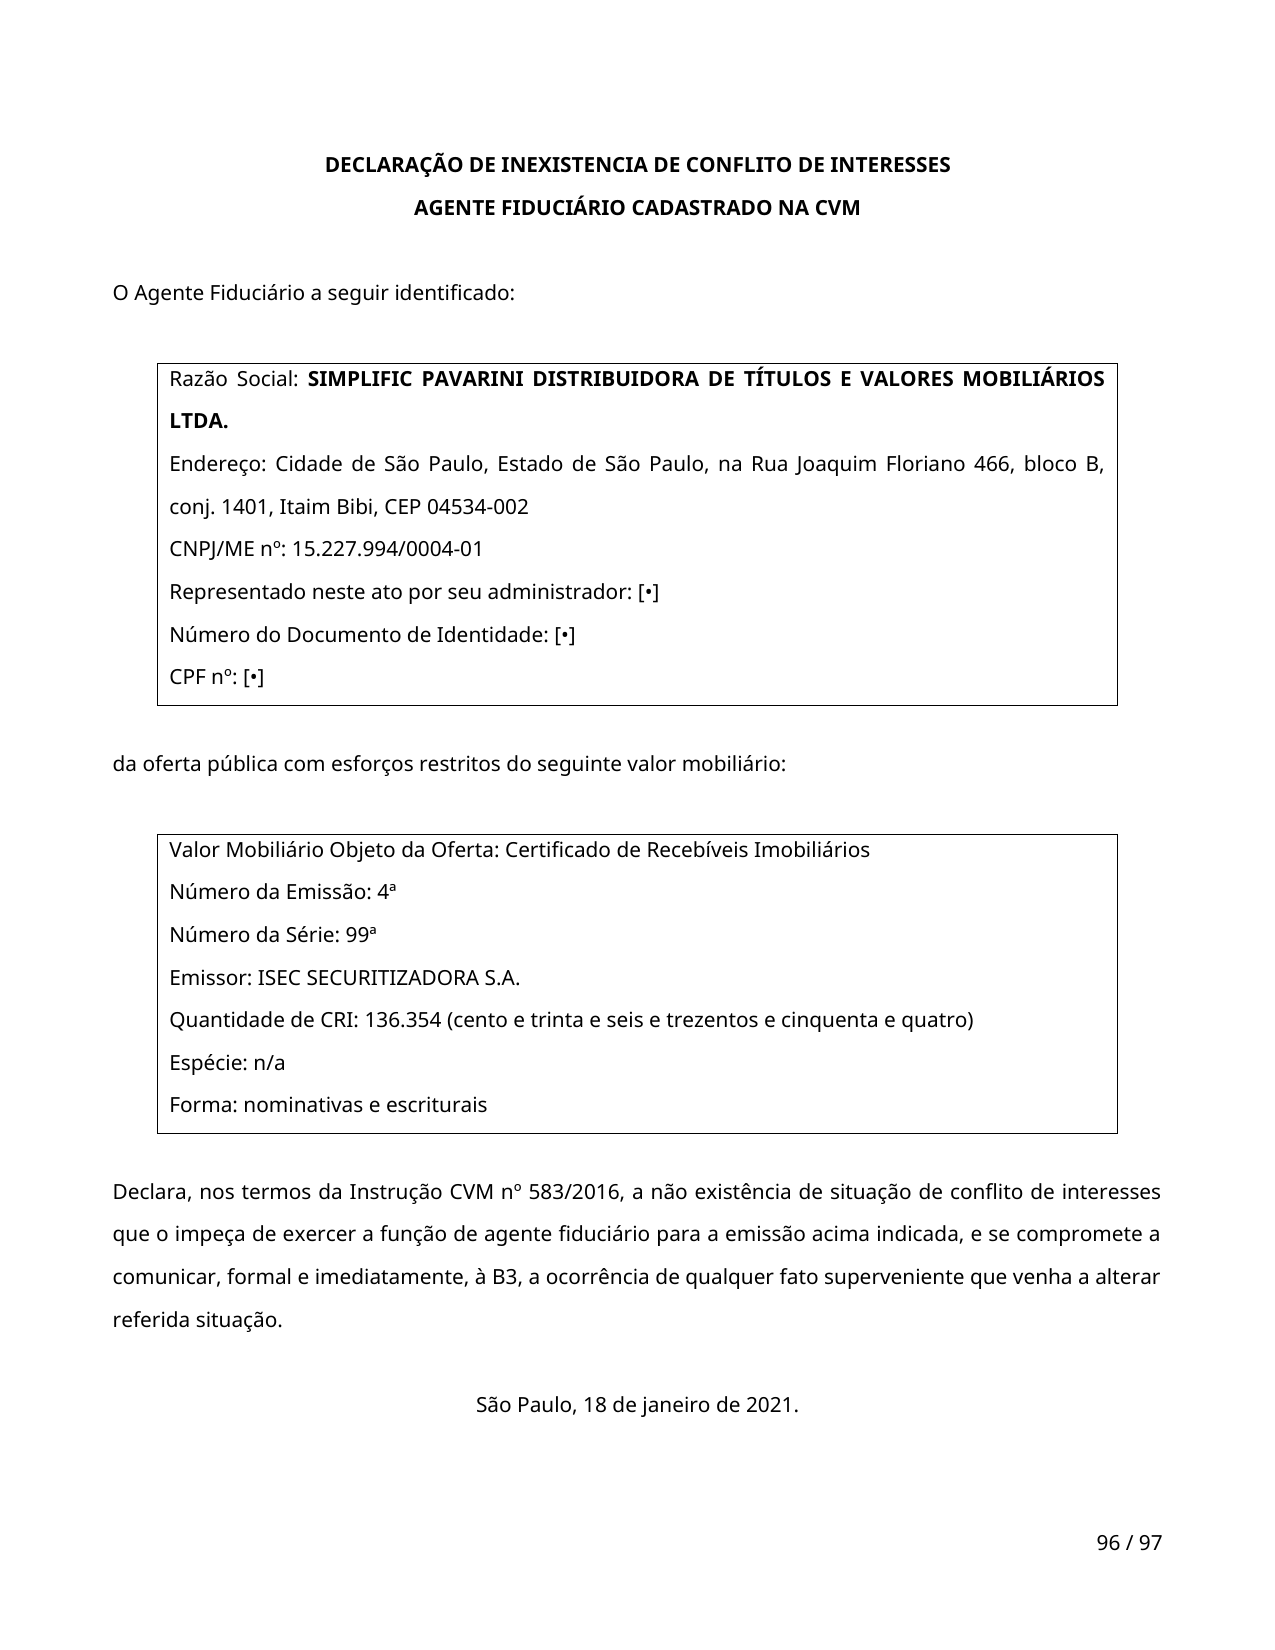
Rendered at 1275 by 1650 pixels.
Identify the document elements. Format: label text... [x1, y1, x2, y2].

text O Agente Fiduciário a seguir identificado: [112, 278, 1162, 306]
text da oferta pública com esforços restritos do seguinte valor mobiliário: [112, 749, 1162, 777]
text DECLARAÇÃO DE INEXISTENCIA DE CONFLITO DE INTERESSES [112, 150, 1163, 178]
text AGENTE FIDUCIÁRIO CADASTRADO NA CVM [112, 193, 1163, 221]
table_header Valor Mobiliário Objeto da Oferta: Certificado de Recebíveis Imobiliários Número da Emissão: 4ª Número da Série: 99ª Emissor: ISEC SECURITIZADORA S.A. Quantidade de CRI: 136.354 (cento e trinta e seis e trezentos e cinquenta e quatro) Espécie: n/a Forma: nominativas e escriturais [158, 835, 1117, 1133]
text São Paulo, 18 de janeiro de 2021. [112, 1390, 1162, 1418]
table_header Razão Social: SIMPLIFIC PAVARINI DISTRIBUIDORA DE TÍTULOS E VALORES MOBILIÁRIOS LTDA. Endereço: Cidade de São Paulo, Estado de São Paulo, na Rua Joaquim Floriano 466, bloco B, conj. 1401, Itaim Bibi, CEP 04534-002 CNPJ/ME nº: 15.227.994/0004-01 Representado neste ato por seu administrador: [•] Número do Documento de Identidade: [•] CPF nº: [•] [158, 364, 1117, 705]
text Declara, nos termos da Instrução CVM nº 583/2016, a não existência de situação de conflito de interesses que o impeça de exercer a função de agente fiduciário para a emissão acima indicada, e se compromete a comunicar, formal e imediatamente, à B3, a ocorrência de qualquer fato superveniente que venha a alterar referida situação. [112, 1177, 1162, 1333]
